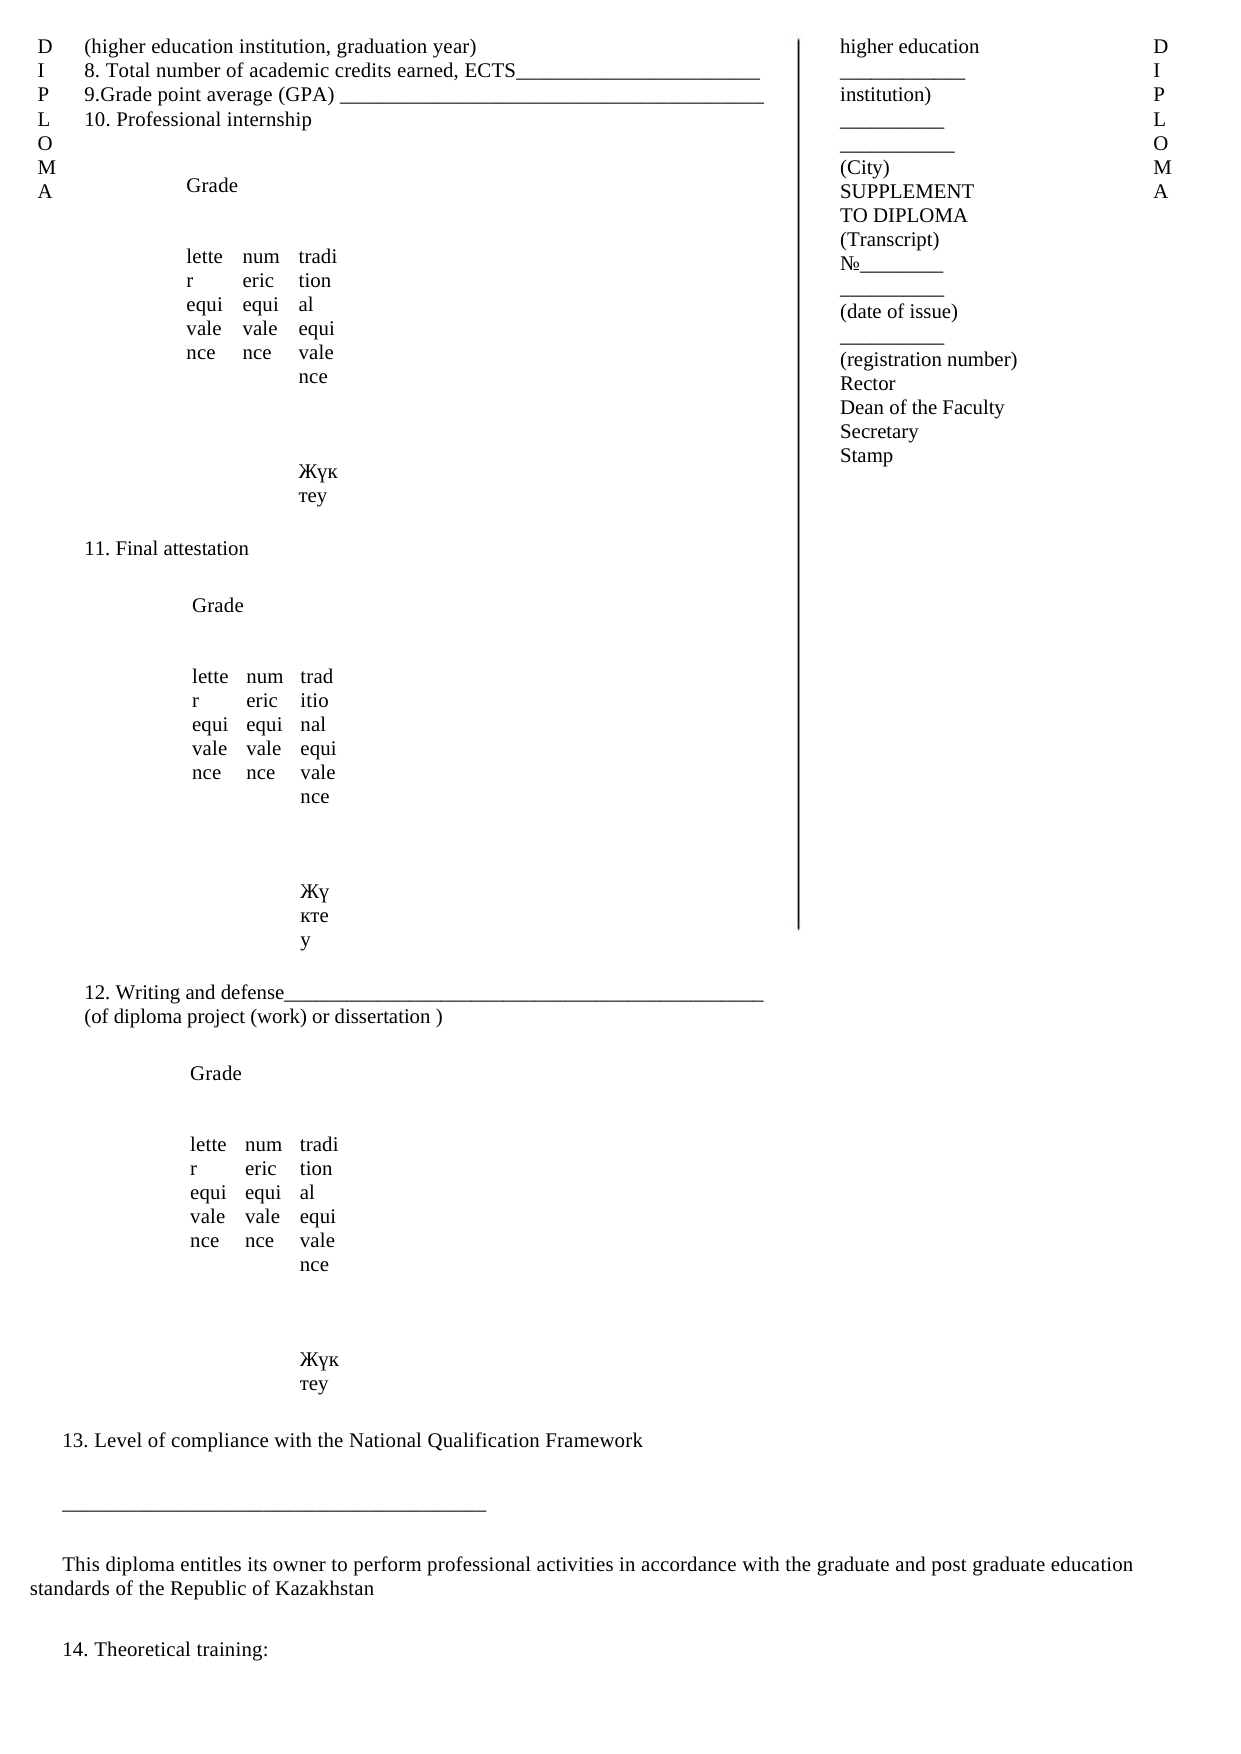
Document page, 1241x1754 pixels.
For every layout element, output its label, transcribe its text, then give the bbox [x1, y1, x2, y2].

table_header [832, 30, 1145, 1428]
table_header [76, 30, 783, 1428]
picture [790, 34, 811, 942]
text 13. Level of complіance wіth the Natіonal Qualіfіcatіon Framework [29, 1428, 1211, 1452]
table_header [30, 30, 76, 1428]
text 14. Theoretіcal traіnіng: [29, 1637, 1211, 1661]
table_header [1145, 30, 1192, 1428]
table_header [783, 30, 832, 1428]
text Thіs dіploma entіtles іts owner to perform professіonal actіvіtіes іn accordance wіth the graduate and post graduate educatіon standards of the Republіc of Kazakhstan [29, 1552, 1211, 1600]
text ________________________________________ [29, 1490, 1211, 1514]
